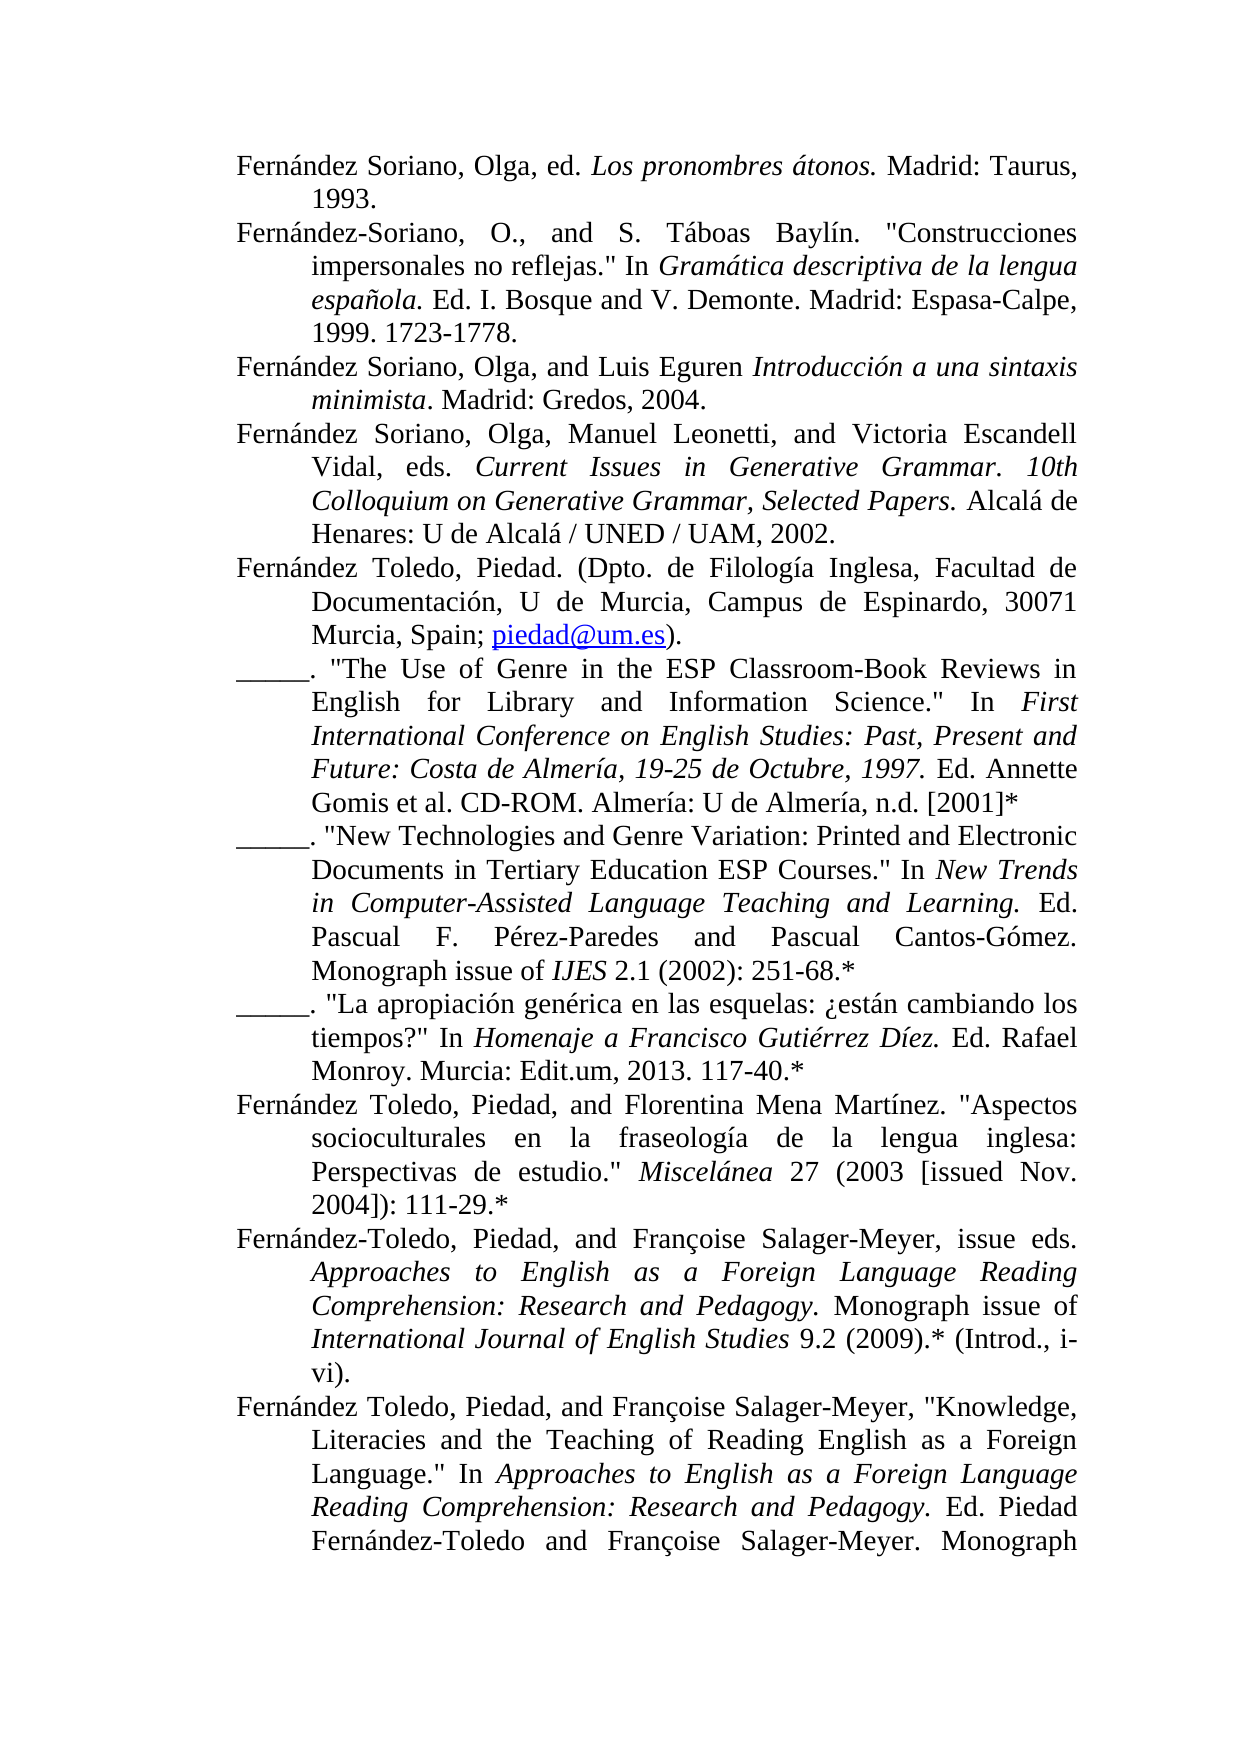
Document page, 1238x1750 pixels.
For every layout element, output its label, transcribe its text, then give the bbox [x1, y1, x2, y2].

text Fernández-Toledo, Piedad, and Françoise Salager-Meyer, issue eds. Approaches to English as a Foreign Language Reading Comprehension: Research and Pedagogy. Monograph issue of International Journal of English Studies 9.2 (2009).* (Introd., i-vi). [236, 1221, 1078, 1389]
text Fernández Soriano, Olga, ed. Los pronombres átonos. Madrid: Taurus, 1993. [236, 148, 1078, 215]
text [236, 1389, 1078, 1556]
text Fernández Toledo, Piedad. (Dpto. de Filología Inglesa, Facultad de Documentación, U de Murcia, Campus de Espinardo, 30071 Murcia, Spain; piedad@um.es). [236, 550, 1078, 651]
text Fernández Toledo, Piedad, and Florentina Mena Martínez. "Aspectos socioculturales en la fraseología de la lengua inglesa: Perspectivas de estudio." Miscelánea 27 (2003 [issued Nov. 2004]): 111-29.* [236, 1087, 1078, 1221]
text _____. "La apropiación genérica en las esquelas: ¿están cambiando los tiempos?" In Homenaje a Francisco Gutiérrez Díez. Ed. Rafael Monroy. Murcia: Edit.um, 2013. 117-40.* [236, 986, 1078, 1087]
text Fernández-Soriano, O., and S. Táboas Baylín. "Construcciones impersonales no reflejas." In Gramática descriptiva de la lengua española. Ed. I. Bosque and V. Demonte. Madrid: Espasa-Calpe, 1999. 1723-1778. [236, 215, 1078, 349]
text Fernández Soriano, Olga, and Luis Eguren Introducción a una sintaxis minimista. Madrid: Gredos, 2004. [236, 349, 1078, 416]
text _____. "The Use of Genre in the ESP Classroom-Book Reviews in English for Library and Information Science." In First International Conference on English Studies: Past, Present and Future: Costa de Almería, 19-25 de Octubre, 1997. Ed. Annette Gomis et al. CD-ROM. Almería: U de Almería, n.d. [2001]* [236, 651, 1078, 818]
text _____. "New Technologies and Genre Variation: Printed and Electronic Documents in Tertiary Education ESP Courses." In New Trends in Computer-Assisted Language Teaching and Learning. Ed. Pascual F. Pérez-Paredes and Pascual Cantos-Gómez. Monograph issue of IJES 2.1 (2002): 251-68.* [236, 818, 1078, 986]
text Fernández Soriano, Olga, Manuel Leonetti, and Victoria Escandell Vidal, eds. Current Issues in Generative Grammar. 10th Colloquium on Generative Grammar, Selected Papers. Alcalá de Henares: U de Alcalá / UNED / UAM, 2002. [236, 416, 1078, 550]
